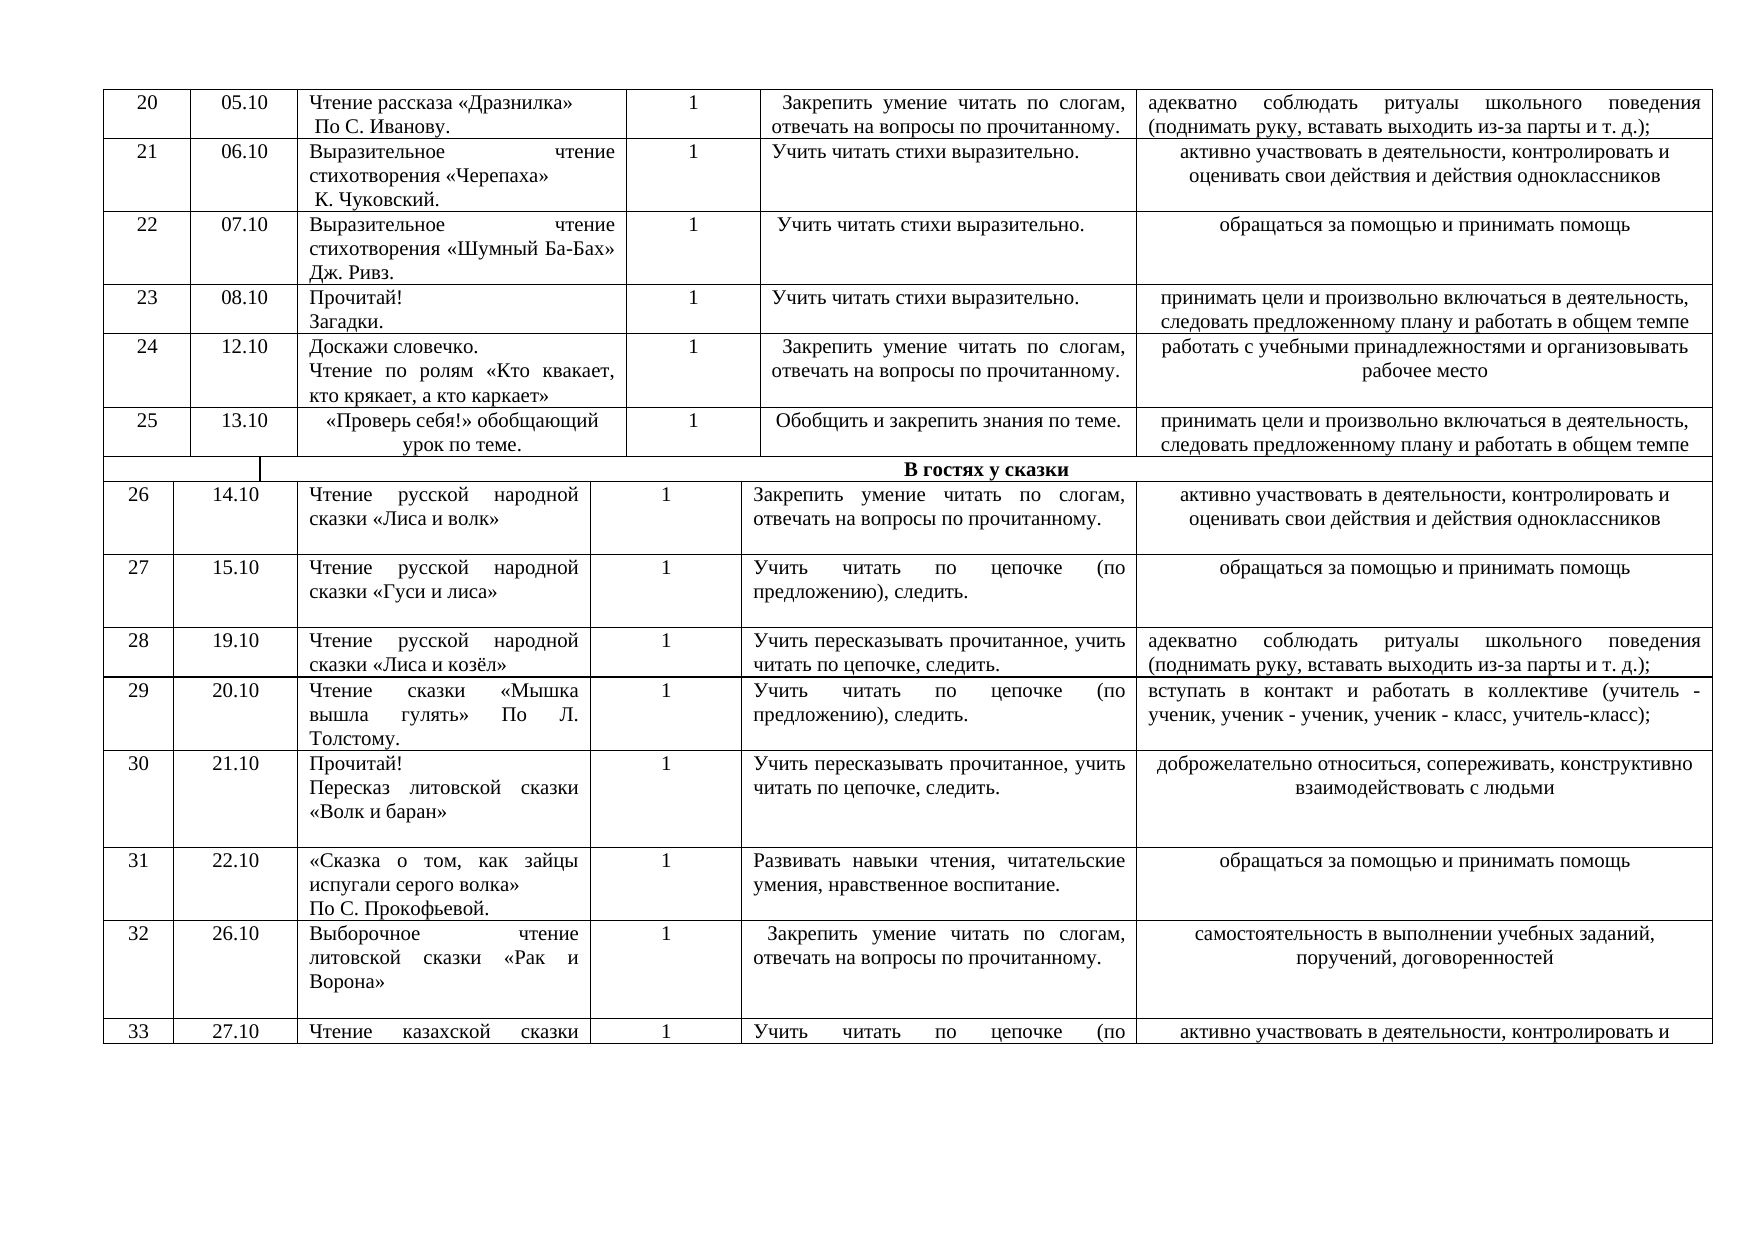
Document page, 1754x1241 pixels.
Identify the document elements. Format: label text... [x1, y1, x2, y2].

table_cell Учить читать стихи выразительно. [761, 285, 1136, 333]
table_cell 05.10 [191, 90, 297, 138]
table_cell 27 [104, 555, 173, 627]
table_cell 25 [104, 408, 190, 456]
table_cell Чтение русской народной сказки «Лиса и волк» [298, 482, 590, 554]
table_cell 1 [627, 212, 760, 284]
table_cell 1 [591, 482, 741, 554]
table_cell адекватно соблюдать ритуалы школьного поведения (поднимать руку, вставать выходить из-за парты и т. д.); [1137, 90, 1712, 138]
table_cell 1 [591, 678, 741, 750]
table_cell 27.10 [174, 1019, 297, 1043]
table_cell 1 [627, 90, 760, 138]
table_cell Развивать навыки чтения, читательские умения, нравственное воспитание. [742, 848, 1136, 920]
table_cell Учить читать стихи выразительно. [761, 139, 1136, 211]
table_cell 1 [591, 751, 741, 847]
table_cell Доскажи словечко. Чтение по ролям «Кто квакает, кто крякает, а кто каркает» [298, 334, 626, 407]
table_cell [104, 457, 259, 481]
table_cell Выразительное чтение стихотворения «Шумный Ба-Бах» Дж. Ривз. [298, 212, 626, 284]
table_cell Закрепить умение читать по слогам, отвечать на вопросы по прочитанному. [742, 921, 1136, 1017]
table_cell принимать цели и произвольно включаться в деятельность, следовать предложенному плану и работать в общем темпе [1137, 408, 1712, 456]
table_cell 30 [104, 751, 173, 847]
table_cell Учить пересказывать прочитанное, учить читать по цепочке, следить. [742, 751, 1136, 847]
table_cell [1137, 1019, 1712, 1043]
table_cell Выразительное чтение стихотворения «Черепаха» К. Чуковский. [298, 139, 626, 211]
table_cell 1 [627, 285, 760, 333]
table_cell 33 [104, 1019, 173, 1043]
table_cell 31 [104, 848, 173, 920]
table_cell доброжелательно относиться, сопереживать, конструктивно взаимодействовать с людьми [1137, 751, 1712, 847]
table_cell 13.10 [191, 408, 297, 456]
table_cell 20 [104, 90, 190, 138]
table_cell 29 [104, 678, 173, 750]
table_cell обращаться за помощью и принимать помощь [1137, 555, 1712, 627]
table_cell адекватно соблюдать ритуалы школьного поведения (поднимать руку, вставать выходить из-за парты и т. д.); [1137, 628, 1712, 676]
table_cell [298, 1019, 590, 1043]
table_cell «Проверь себя!» обобщающий урок по теме. [298, 408, 626, 456]
table_cell обращаться за помощью и принимать помощь [1137, 212, 1712, 284]
table_cell 22.10 [174, 848, 297, 920]
table_cell Прочитай! Загадки. [298, 285, 626, 333]
table_cell вступать в контакт и работать в коллективе (учитель - ученик, ученик - ученик, ученик - класс, учитель-класс); [1137, 678, 1712, 750]
table_cell Закрепить умение читать по слогам, отвечать на вопросы по прочитанному. [742, 482, 1136, 554]
table_cell 24 [104, 334, 190, 407]
table_cell 19.10 [174, 628, 297, 676]
table_cell Учить читать стихи выразительно. [761, 212, 1136, 284]
table_cell 1 [627, 139, 760, 211]
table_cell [742, 1019, 1136, 1043]
table_cell 1 [591, 1019, 741, 1043]
table_cell 07.10 [191, 212, 297, 284]
table_cell обращаться за помощью и принимать помощь [1137, 848, 1712, 920]
table_cell 26 [104, 482, 173, 554]
table_cell 32 [104, 921, 173, 1017]
table_cell Закрепить умение читать по слогам, отвечать на вопросы по прочитанному. [761, 90, 1136, 138]
table_cell 1 [591, 555, 741, 627]
table_cell 26.10 [174, 921, 297, 1017]
table_cell «Сказка о том, как зайцы испугали серого волка» По С. Прокофьевой. [298, 848, 590, 920]
table_cell Чтение сказки «Мышка вышла гулять» По Л. Толстому. [298, 678, 590, 750]
table_cell активно участвовать в деятельности, контролировать и оценивать свои действия и действия одноклассников [1137, 139, 1712, 211]
table_cell Учить пересказывать прочитанное, учить читать по цепочке, следить. [742, 628, 1136, 676]
table_cell 22 [104, 212, 190, 284]
table_cell Обобщить и закрепить знания по теме. [761, 408, 1136, 456]
table_cell Чтение русской народной сказки «Гуси и лиса» [298, 555, 590, 627]
table_cell 23 [104, 285, 190, 333]
table_cell 1 [591, 848, 741, 920]
table_cell 21 [104, 139, 190, 211]
table_cell 12.10 [191, 334, 297, 407]
table_cell 1 [591, 628, 741, 676]
table_cell Чтение русской народной сказки «Лиса и козёл» [298, 628, 590, 676]
table_cell 06.10 [191, 139, 297, 211]
table_cell 21.10 [174, 751, 297, 847]
table_cell самостоятельность в выполнении учебных заданий, поручений, договоренностей [1137, 921, 1712, 1017]
table_cell Закрепить умение читать по слогам, отвечать на вопросы по прочитанному. [761, 334, 1136, 407]
table_cell 08.10 [191, 285, 297, 333]
table_cell Учить читать по цепочке (по предложению), следить. [742, 678, 1136, 750]
table_cell Прочитай! Пересказ литовской сказки «Волк и баран» [298, 751, 590, 847]
table_cell Учить читать по цепочке (по предложению), следить. [742, 555, 1136, 627]
table_cell 28 [104, 628, 173, 676]
table_cell 14.10 [174, 482, 297, 554]
table_cell принимать цели и произвольно включаться в деятельность, следовать предложенному плану и работать в общем темпе [1137, 285, 1712, 333]
table_cell 1 [591, 921, 741, 1017]
table_cell активно участвовать в деятельности, контролировать и оценивать свои действия и действия одноклассников [1137, 482, 1712, 554]
table_cell В гостях у сказки [261, 457, 1712, 481]
table_cell работать с учебными принадлежностями и организовывать рабочее место [1137, 334, 1712, 407]
table_cell Выборочное чтение литовской сказки «Рак и Ворона» [298, 921, 590, 1017]
table_cell 1 [627, 408, 760, 456]
table_cell 15.10 [174, 555, 297, 627]
table_cell 20.10 [174, 678, 297, 750]
table_cell Чтение рассказа «Дразнилка» По С. Иванову. [298, 90, 626, 138]
table_cell 1 [627, 334, 760, 407]
